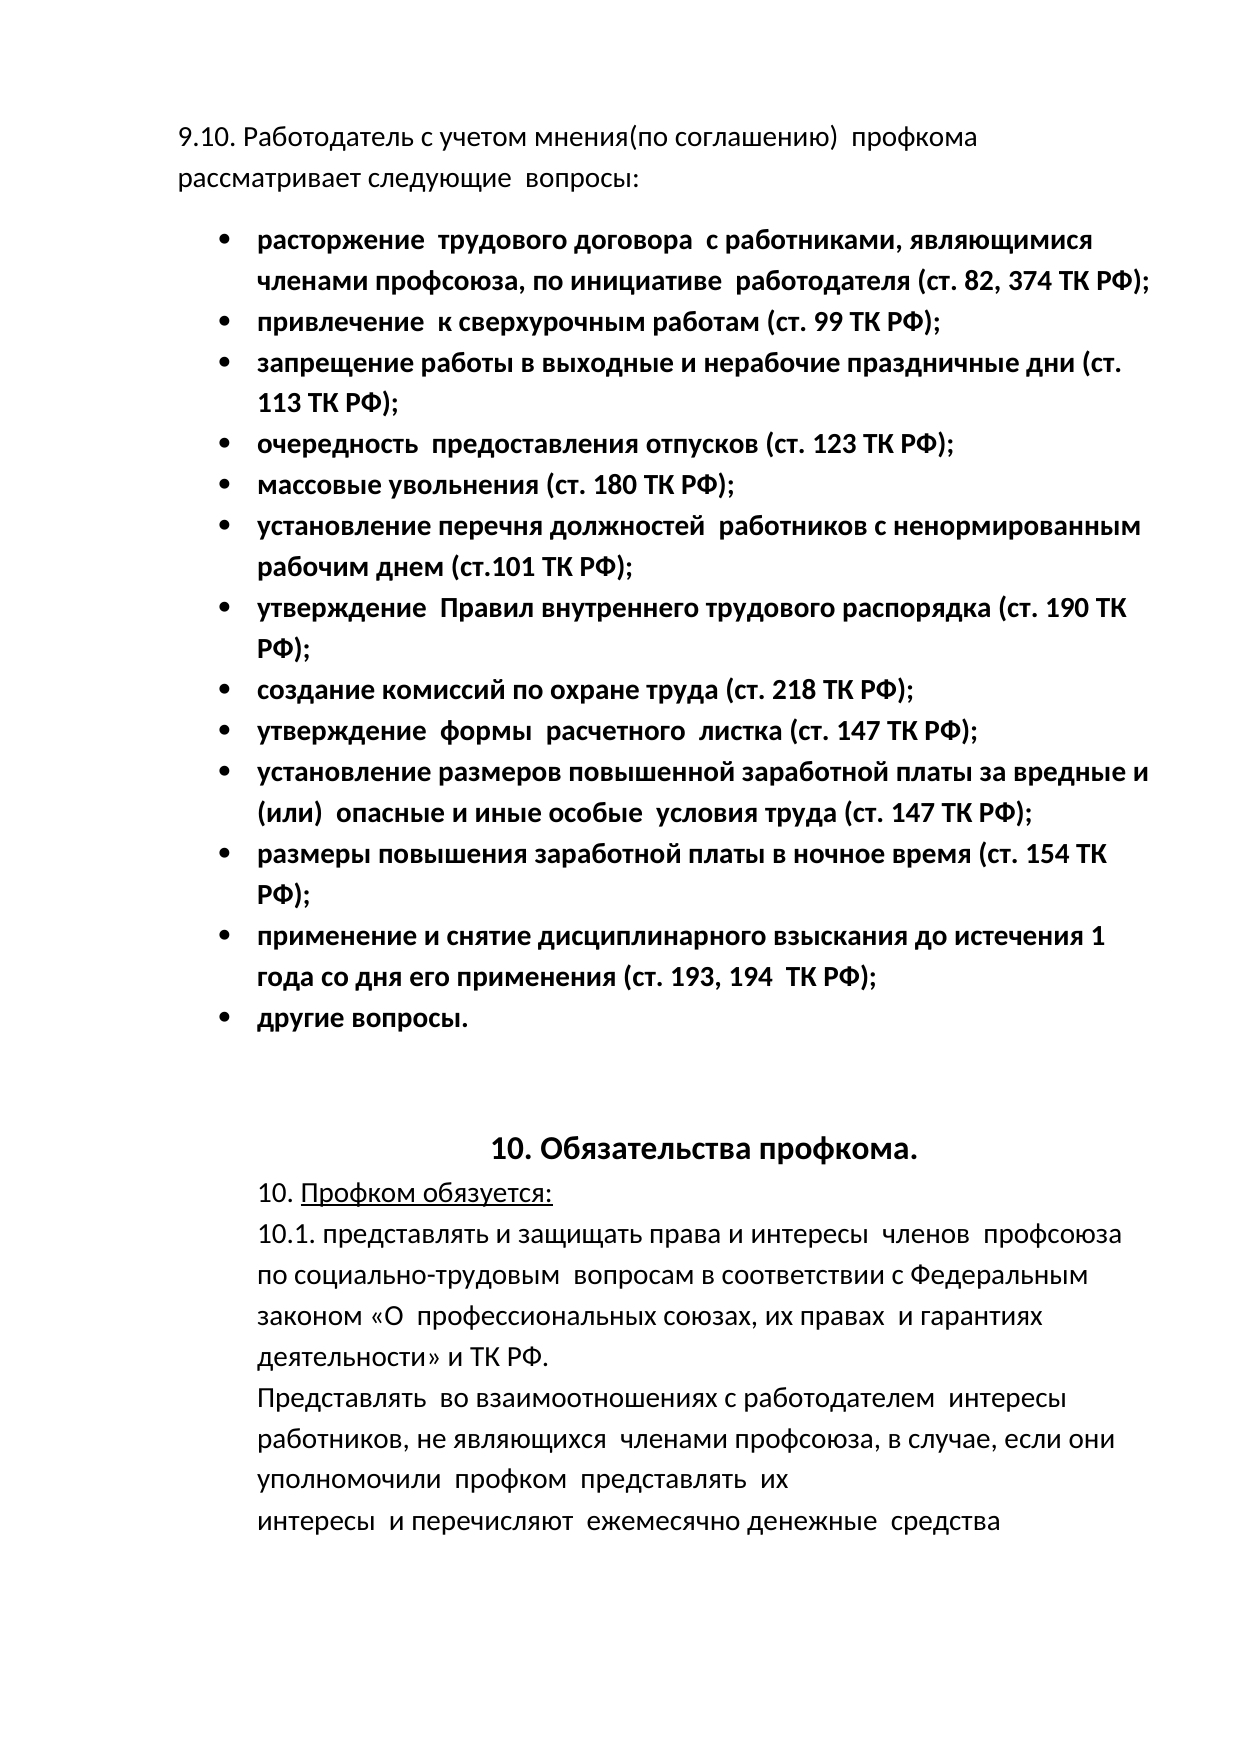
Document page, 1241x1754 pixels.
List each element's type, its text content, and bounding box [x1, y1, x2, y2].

list применение и снятие дисциплинарного взыскания до истечения 1 года со дня его применения (ст. 193, 194 ТК РФ); [219, 917, 1152, 993]
list интересы и перечисляют ежемесячно денежные средства [257, 1502, 1152, 1537]
list 10. Профком обязуется: [257, 1174, 1152, 1210]
list массовые увольнения (ст. 180 ТК РФ); [219, 466, 1152, 502]
list очередность предоставления отпусков (ст. 123 ТК РФ); [219, 426, 1152, 461]
list 10.1. представлять и защищать права и интересы членов профсоюза по социально-трудовым вопросам в соответствии с Федеральным законом «О профессиональных союзах, их правах и гарантиях деятельности» и ТК РФ. [257, 1215, 1152, 1373]
list расторжение трудового договора с работниками, являющимися членами профсоюза, по инициативе работодателя (ст. 82, 374 ТК РФ); [219, 221, 1152, 297]
list другие вопросы. [219, 999, 1152, 1034]
list установление перечня должностей работников с ненормированным рабочим днем (ст.101 ТК РФ); [219, 507, 1152, 584]
list запрещение работы в выходные и нерабочие праздничные дни (ст. 113 ТК РФ); [219, 344, 1152, 420]
list Представлять во взаимоотношениях с работодателем интересы работников, не являющихся членами профсоюза, в случае, если они уполномочили профком представлять их [257, 1379, 1152, 1496]
list привлечение к сверхурочным работам (ст. 99 ТК РФ); [219, 303, 1152, 338]
text 9.10. Работодатель с учетом мнения(по соглашению) профкома рассматривает следующие вопросы: [177, 118, 1152, 195]
list размеры повышения заработной платы в ночное время (ст. 154 ТК РФ); [219, 835, 1152, 911]
list создание комиссий по охране труда (ст. 218 ТК РФ); [219, 671, 1152, 707]
list установление размеров повышенной заработной платы за вредные и (или) опасные и иные особые условия труда (ст. 147 ТК РФ); [219, 753, 1152, 829]
list утверждение формы расчетного листка (ст. 147 ТК РФ); [219, 712, 1152, 748]
list утверждение Правил внутреннего трудового распорядка (ст. 190 ТК РФ); [219, 589, 1152, 666]
list 10. Обязательства профкома. [257, 1127, 1152, 1168]
